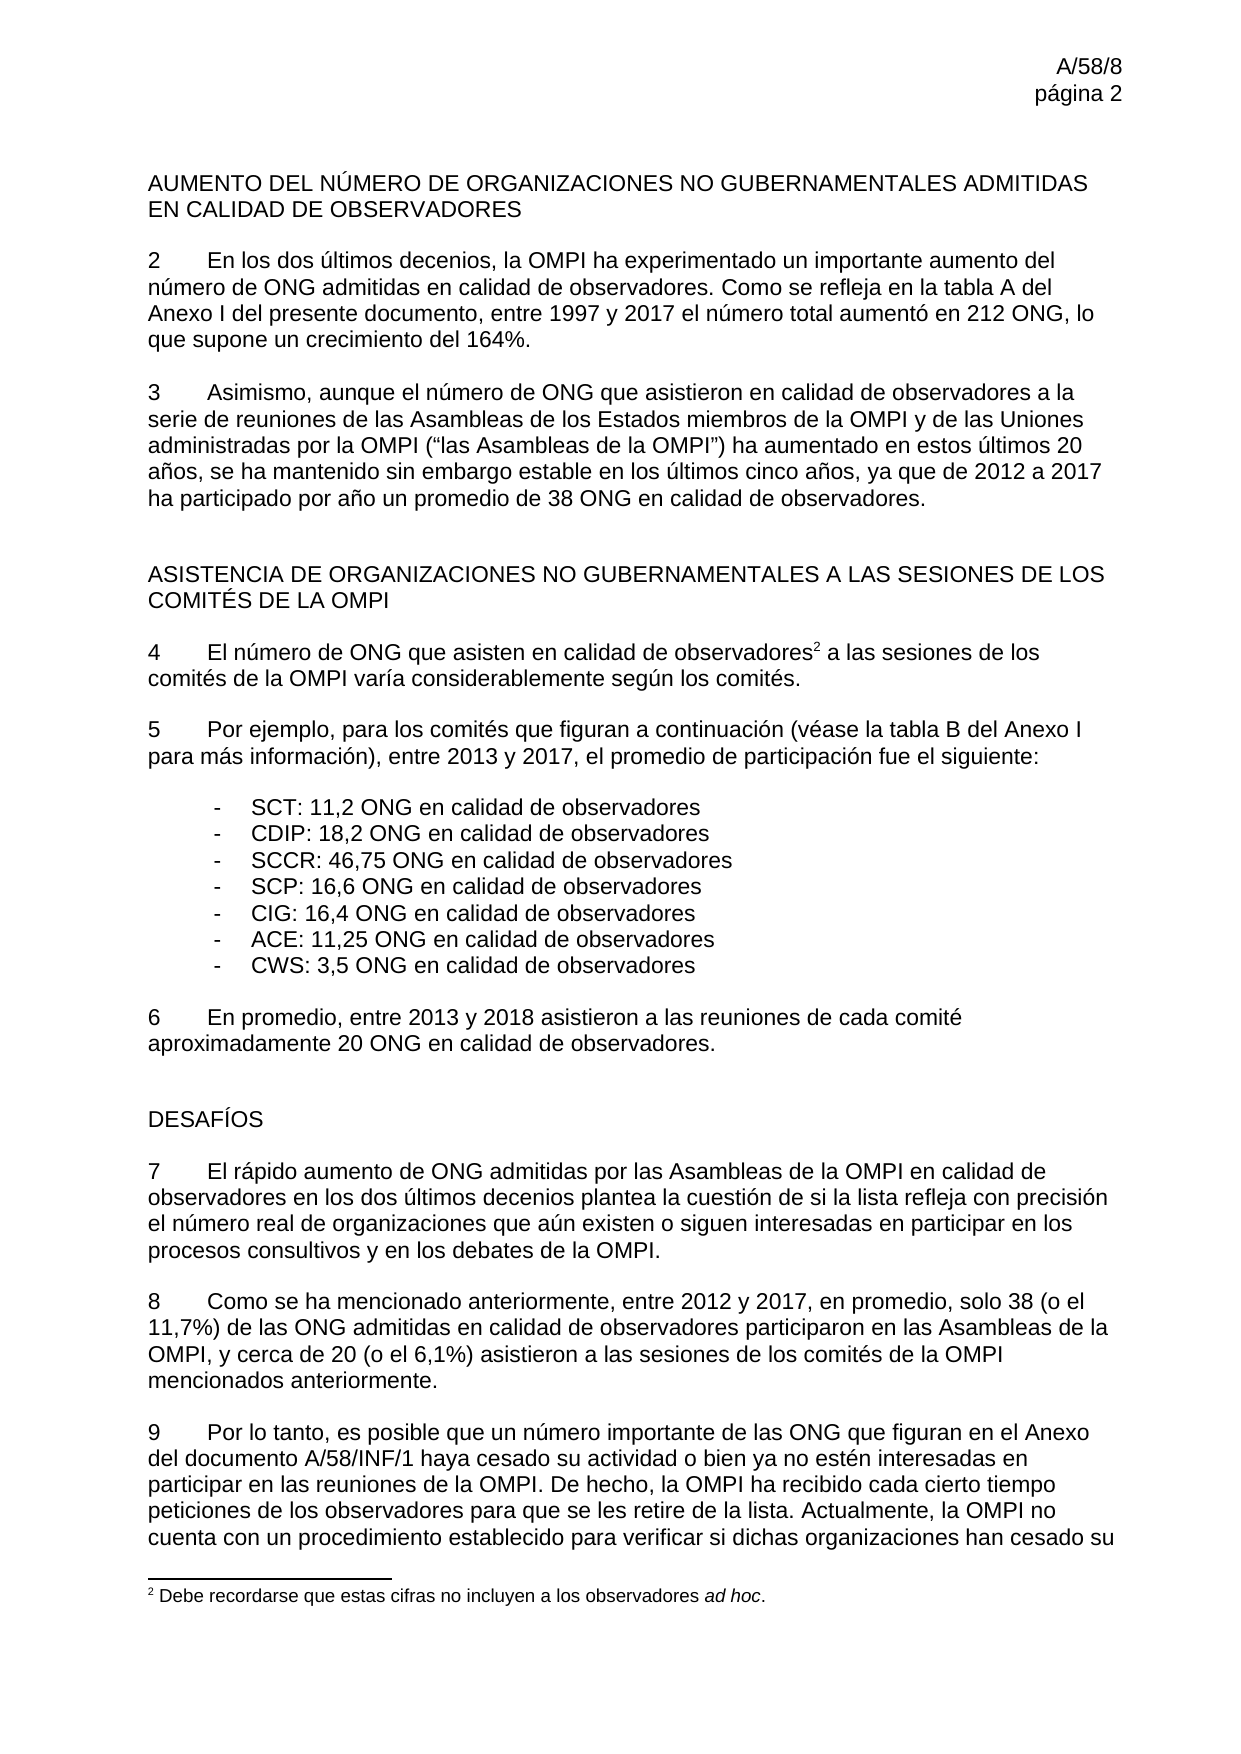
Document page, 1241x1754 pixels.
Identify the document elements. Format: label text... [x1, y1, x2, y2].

list SCT: 11,2 ONG en calidad de observadores [213, 794, 1122, 820]
text En promedio, entre 2013 y 2018 asistieron a las reuniones de cada comité aproximadamente 20 ONG en calidad de observadores. [148, 1003, 1122, 1056]
list CWS: 3,5 ONG en calidad de observadores [213, 952, 1122, 978]
text El rápido aumento de ONG admitidas por las Asambleas de la OMPI en calidad de observadores en los dos últimos decenios plantea la cuestión de si la lista refleja con precisión el número real de organizaciones que aún existen o siguen interesadas en participar en los procesos consultivos y en los debates de la OMPI. [148, 1158, 1122, 1263]
text Como se ha mencionado anteriormente, entre 2012 y 2017, en promedio, solo 38 (o el 11,7%) de las ONG admitidas en calidad de observadores participaron en las Asambleas de la OMPI, y cerca de 20 (o el 6,1%) asistieron a las sesiones de los comités de la OMPI mencionados anteriormente. [148, 1288, 1122, 1393]
list SCCR: 46,75 ONG en calidad de observadores [213, 847, 1122, 873]
subtitle DESAFÍOS [148, 1106, 1122, 1133]
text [148, 1418, 1122, 1550]
subtitle ASISTENCIA DE ORGANIZACIONES NO GUBERNAMENTALES A LAS SESIONES DE LOS COMITÉS DE LA OMPI [148, 561, 1122, 614]
list CDIP: 18,2 ONG en calidad de observadores [213, 820, 1122, 847]
list SCP: 16,6 ONG en calidad de observadores [213, 873, 1122, 899]
list ACE: 11,25 ONG en calidad de observadores [213, 926, 1122, 952]
text Por ejemplo, para los comités que figuran a continuación (véase la tabla B del Anexo I para más información), entre 2013 y 2017, el promedio de participación fue el siguiente: [148, 716, 1122, 769]
text El número de ONG que asisten en calidad de observadores a las sesiones de los comités de la OMPI varía considerablemente según los comités. [148, 639, 1122, 691]
list CIG: 16,4 ONG en calidad de observadores [213, 899, 1122, 926]
subtitle AUMENTO DEL NÚMERO DE ORGANIZACIONES NO GUBERNAMENTALES ADMITIDAS EN CALIDAD DE OBSERVADORES [148, 170, 1122, 222]
text Asimismo, aunque el número de ONG que asistieron en calidad de observadores a la serie de reuniones de las Asambleas de los Estados miembros de la OMPI y de las Uniones administradas por la OMPI (“las Asambleas de la OMPI”) ha aumentado en estos últimos 20 años, se ha mantenido sin embargo estable en los últimos cinco años, ya que de 2012 a 2017 ha participado por año un promedio de 38 ONG en calidad de observadores. [148, 379, 1122, 511]
text En los dos últimos decenios, la OMPI ha experimentado un importante aumento del número de ONG admitidas en calidad de observadores. Como se refleja en la tabla A del Anexo I del presente documento, entre 1997 y 2017 el número total aumentó en 212 ONG, lo que supone un crecimiento del 164%. [148, 247, 1122, 353]
